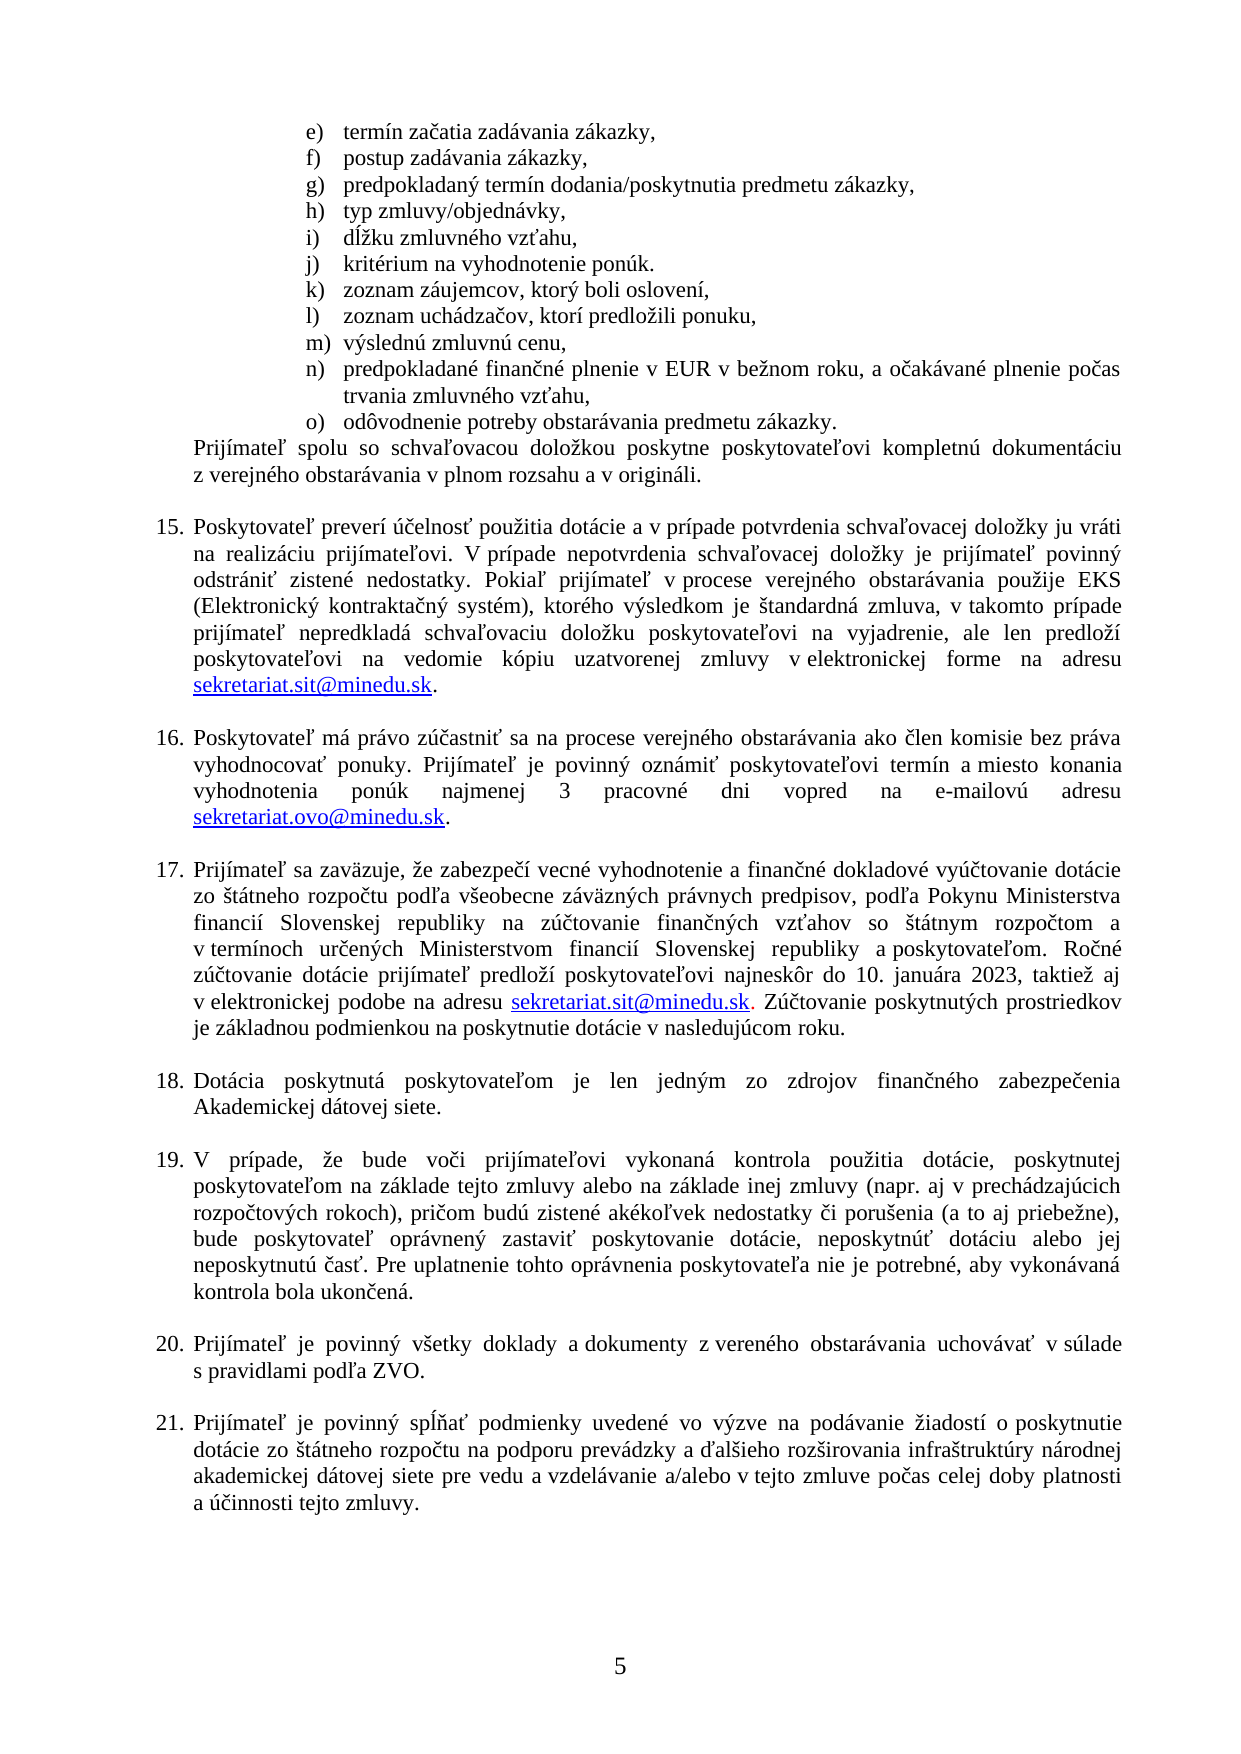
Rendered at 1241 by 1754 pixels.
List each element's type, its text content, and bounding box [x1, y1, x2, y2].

list Poskytovateľ má právo zúčastniť sa na procese verejného obstarávania ako člen komisie bez práva vyhodnocovať ponuky. Prijímateľ je povinný oznámiť poskytovateľovi termín a miesto konania vyhodnotenia ponúk najmenej 3 pracovné dni vopred na e-mailovú adresu sekretariat.ovo@minedu.sk. [156, 724, 1122, 830]
list termín začatia zadávania zákazky, [306, 118, 1122, 144]
list postup zadávania zákazky, [306, 144, 1122, 171]
list Prijímateľ sa zaväzuje, že zabezpečí vecné vyhodnotenie a finančné dokladové vyúčtovanie dotácie zo štátneho rozpočtu podľa všeobecne záväzných právnych predpisov, podľa Pokynu Ministerstva financií Slovenskej republiky na zúčtovanie finančných vzťahov so štátnym rozpočtom a v termínoch určených Ministerstvom financií Slovenskej republiky a poskytovateľom. Ročné zúčtovanie dotácie prijímateľ predloží poskytovateľovi najneskôr do 10. januára 2023, taktiež aj v elektronickej podobe na adresu sekretariat.sit@minedu.sk. Zúčtovanie poskytnutých prostriedkov je základnou podmienkou na poskytnutie dotácie v nasledujúcom roku. [156, 856, 1122, 1041]
text Prijímateľ spolu so schvaľovacou doložkou poskytne poskytovateľovi kompletnú dokumentáciu z verejného obstarávania v plnom rozsahu a v origináli. [193, 434, 1122, 487]
list Poskytovateľ preverí účelnosť použitia dotácie a v prípade potvrdenia schvaľovacej doložky ju vráti na realizáciu prijímateľovi. V prípade nepotvrdenia schvaľovacej doložky je prijímateľ povinný odstrániť zistené nedostatky. Pokiaľ prijímateľ v procese verejného obstarávania použije EKS (Elektronický kontraktačný systém), ktorého výsledkom je štandardná zmluva, v takomto prípade prijímateľ nepredkladá schvaľovaciu doložku poskytovateľovi na vyjadrenie, ale len predloží poskytovateľovi na vedomie kópiu uzatvorenej zmluvy v elektronickej forme na adresu sekretariat.sit@minedu.sk. [156, 513, 1122, 698]
list dĺžku zmluvného vzťahu, [306, 223, 1122, 250]
list odôvodnenie potreby obstarávania predmetu zákazky. [306, 408, 1122, 434]
list výslednú zmluvnú cenu, [306, 329, 1122, 355]
list V prípade, že bude voči prijímateľovi vykonaná kontrola použitia dotácie, poskytnutej poskytovateľom na základe tejto zmluvy alebo na základe inej zmluvy (napr. aj v prechádzajúcich rozpočtových rokoch), pričom budú zistené akékoľvek nedostatky či porušenia (a to aj priebežne), bude poskytovateľ oprávnený zastaviť poskytovanie dotácie, neposkytnúť dotáciu alebo jej neposkytnutú časť. Pre uplatnenie tohto oprávnenia poskytovateľa nie je potrebné, aby vykonávaná kontrola bola ukončená. [156, 1146, 1122, 1304]
list Prijímateľ je povinný všetky doklady a dokumenty z vereného obstarávania uchovávať v súlade s pravidlami podľa ZVO. [156, 1330, 1122, 1383]
list zoznam uchádzačov, ktorí predložili ponuku, [306, 303, 1122, 329]
list zoznam záujemcov, ktorý boli oslovení, [306, 276, 1122, 303]
list kritérium na vyhodnotenie ponúk. [306, 250, 1122, 276]
list Dotácia poskytnutá poskytovateľom je len jedným zo zdrojov finančného zabezpečenia Akademickej dátovej siete. [156, 1067, 1122, 1119]
list Prijímateľ je povinný spĺňať podmienky uvedené vo výzve na podávanie žiadostí o poskytnutie dotácie zo štátneho rozpočtu na podporu prevádzky a ďalšieho rozširovania infraštruktúry národnej akademickej dátovej siete pre vedu a vzdelávanie a/alebo v tejto zmluve počas celej doby platnosti a účinnosti tejto zmluvy. [156, 1409, 1122, 1515]
list predpokladané finančné plnenie v EUR v bežnom roku, a očakávané plnenie počas trvania zmluvného vzťahu, [306, 355, 1122, 408]
list predpokladaný termín dodania/poskytnutia predmetu zákazky, [306, 171, 1122, 197]
list typ zmluvy/objednávky, [306, 197, 1122, 223]
